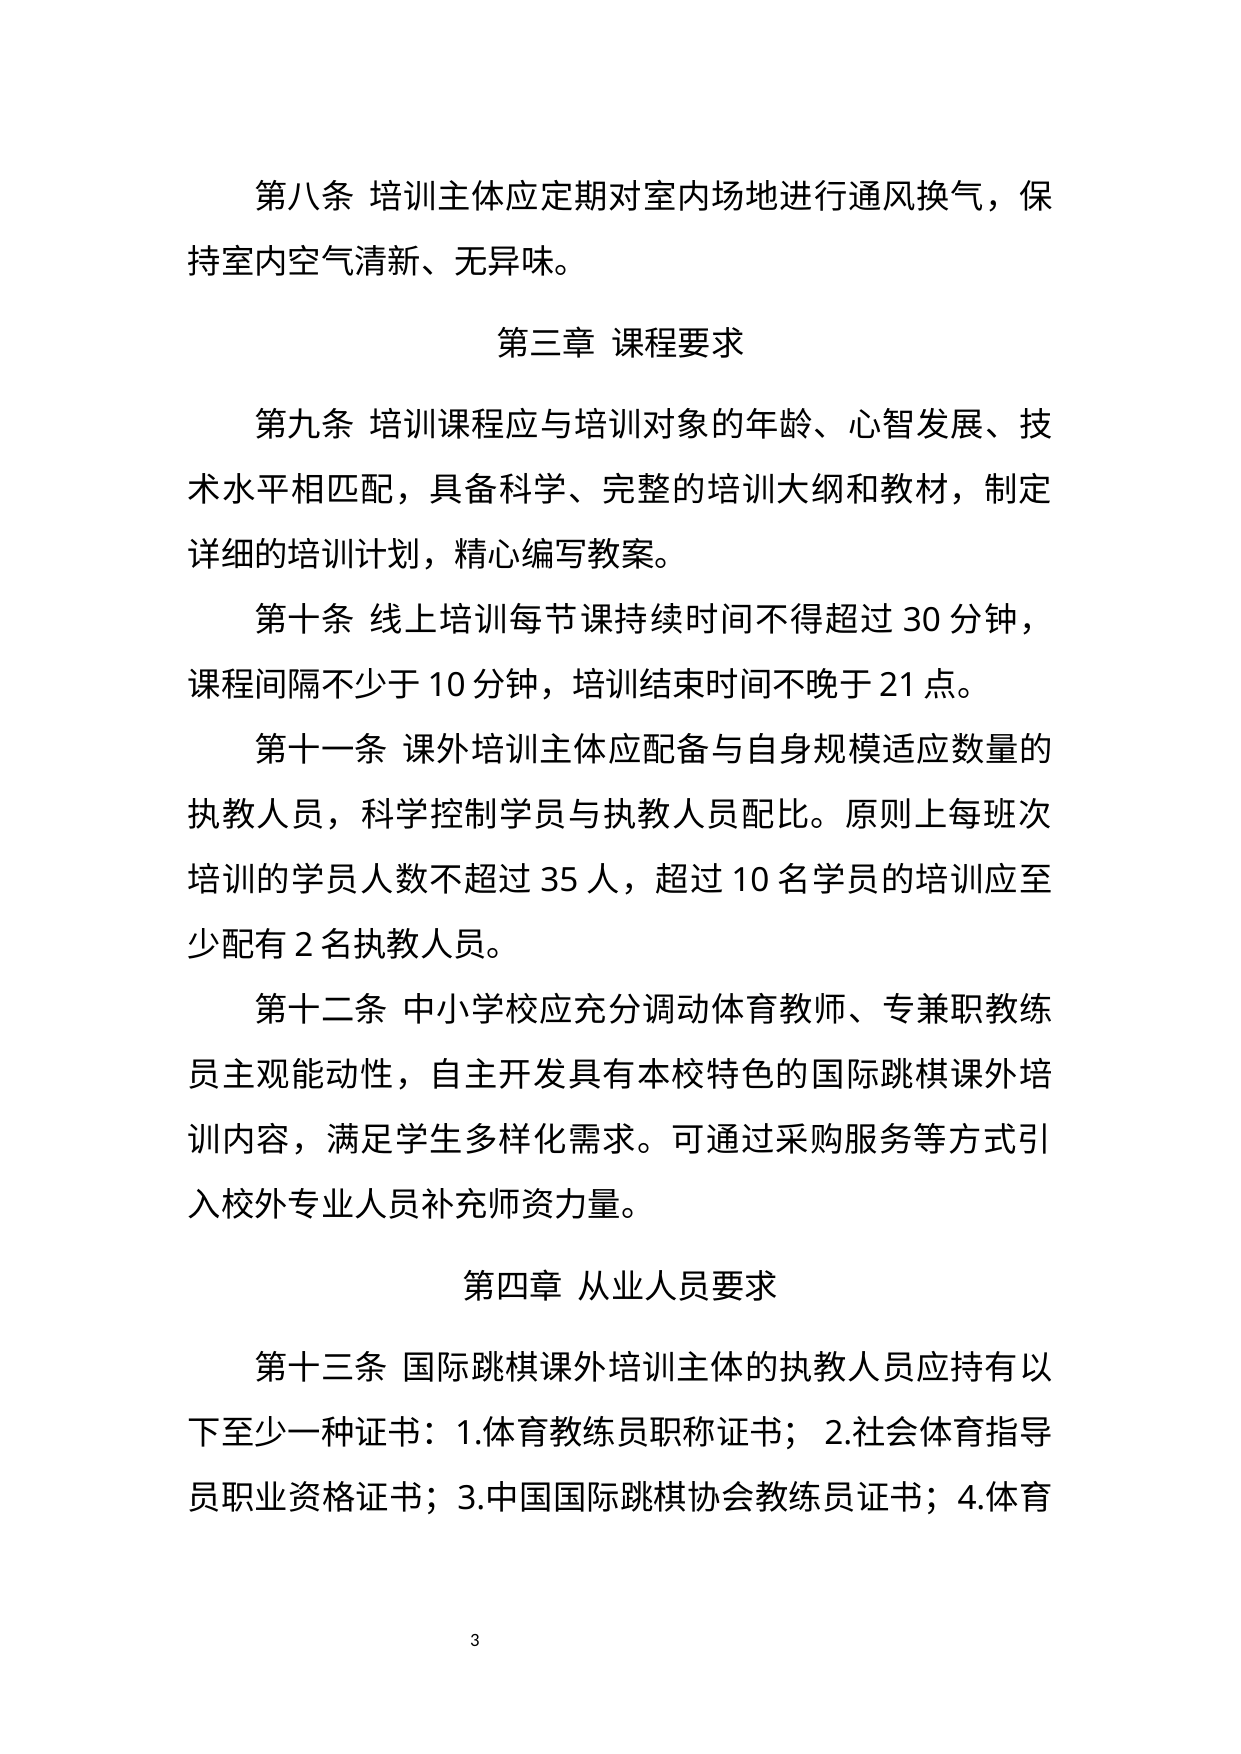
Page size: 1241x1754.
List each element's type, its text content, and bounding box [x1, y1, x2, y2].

list 中小学校应充分调动体育教师、专兼职教练员主观能动性，自主开发具有本校特色的国际跳棋课外培训内容，满足学生多样化需求。可通过采购服务等方式引入校外专业人员补充师资力量。 [187, 975, 1053, 1235]
list 课外培训主体应配备与自身规模适应数量的执教人员，科学控制学员与执教人员配比。原则上每班次培训的学员人数不超过35人，超过10名学员的培训应至少配有2名执教人员。 [187, 715, 1053, 975]
list 线上培训每节课持续时间不得超过30分钟，课程间隔不少于10分钟，培训结束时间不晚于21点。 [187, 585, 1053, 715]
list 培训课程应与培训对象的年龄、心智发展、技术水平相匹配，具备科学、完整的培训大纲和教材，制定详细的培训计划，精心编写教案。 [187, 390, 1053, 585]
list 培训主体应定期对室内场地进行通风换气，保持室内空气清新、无异味。 [187, 162, 1053, 292]
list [187, 1332, 1053, 1527]
text 第三章 课程要求 [187, 308, 1053, 373]
text 第四章 从业人员要求 [187, 1251, 1053, 1316]
